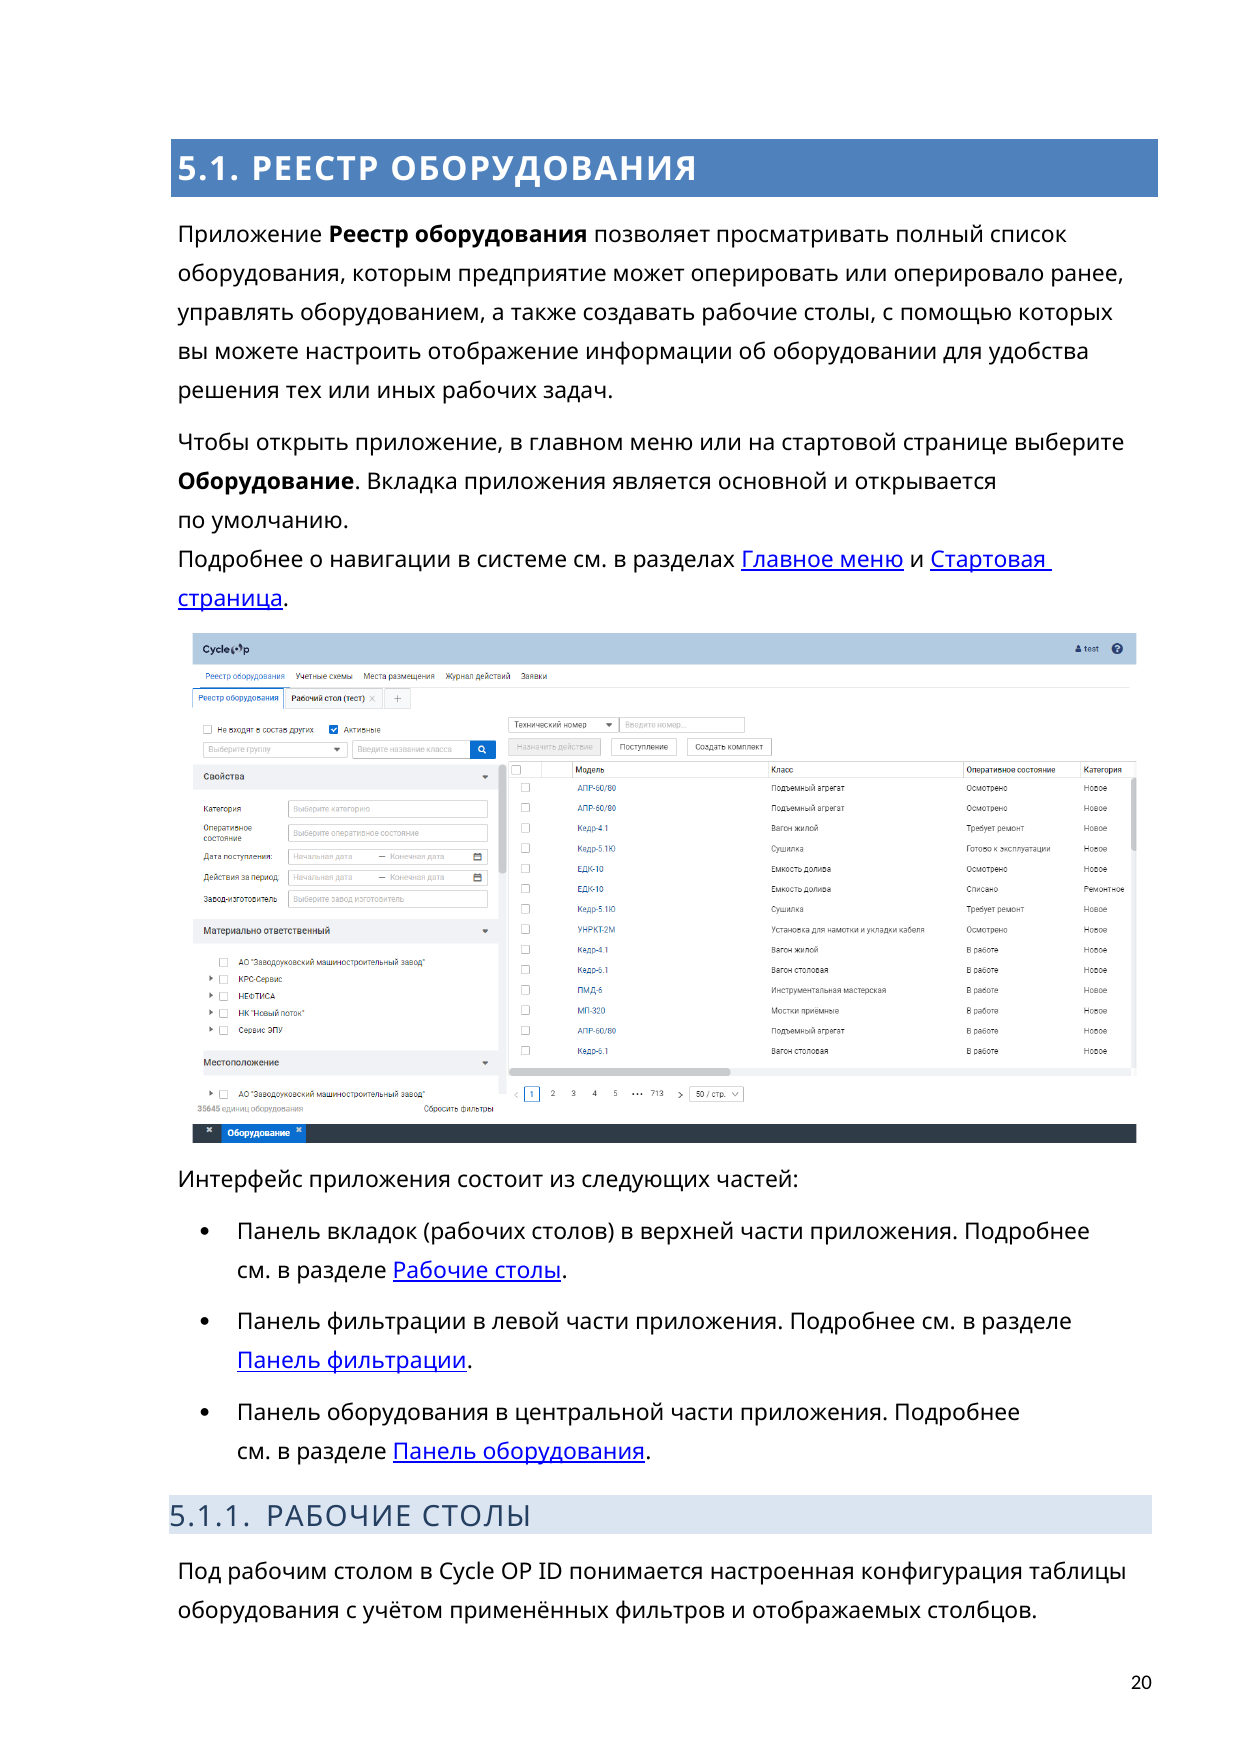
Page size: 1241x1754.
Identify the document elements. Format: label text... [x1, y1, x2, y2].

text Приложение Реестр оборудования позволяет просматривать полный список оборудования, которым предприятие может оперировать или оперировало ранее, управлять оборудованием, а также создавать рабочие столы, с помощью которых вы можете настроить отображение информации об оборудовании для удобства решения тех или иных рабочих задач. [177, 218, 1152, 405]
subtitle Реестр оборудования [177, 145, 1152, 191]
text Чтобы открыть приложение, в главном меню или на стартовой странице выберите Оборудование. Вкладка приложения является основной и открывается по умолчанию. Подробнее о навигации в системе см. в разделах Главное меню и Стартовая страница. [177, 426, 1152, 613]
text Под рабочим столом в Cycle OP ID понимается настроенная конфигурация таблицы оборудования с учётом применённых фильтров и отображаемых столбцов. [177, 1555, 1152, 1626]
subtitle Рабочие столы [169, 1495, 1152, 1534]
text Интерфейс приложения состоит из следующих частей: [177, 1163, 1152, 1194]
list Панель фильтрации в левой части приложения. Подробнее см. в разделе Панель фильтрации. [201, 1305, 1152, 1376]
list Панель оборудования в центральной части приложения. Подробнее см. в разделе Панель оборудования. [201, 1396, 1152, 1466]
picture [192, 633, 1137, 1143]
list Панель вкладок (рабочих столов) в верхней части приложения. Подробнее см. в разделе Рабочие столы. [201, 1214, 1152, 1285]
